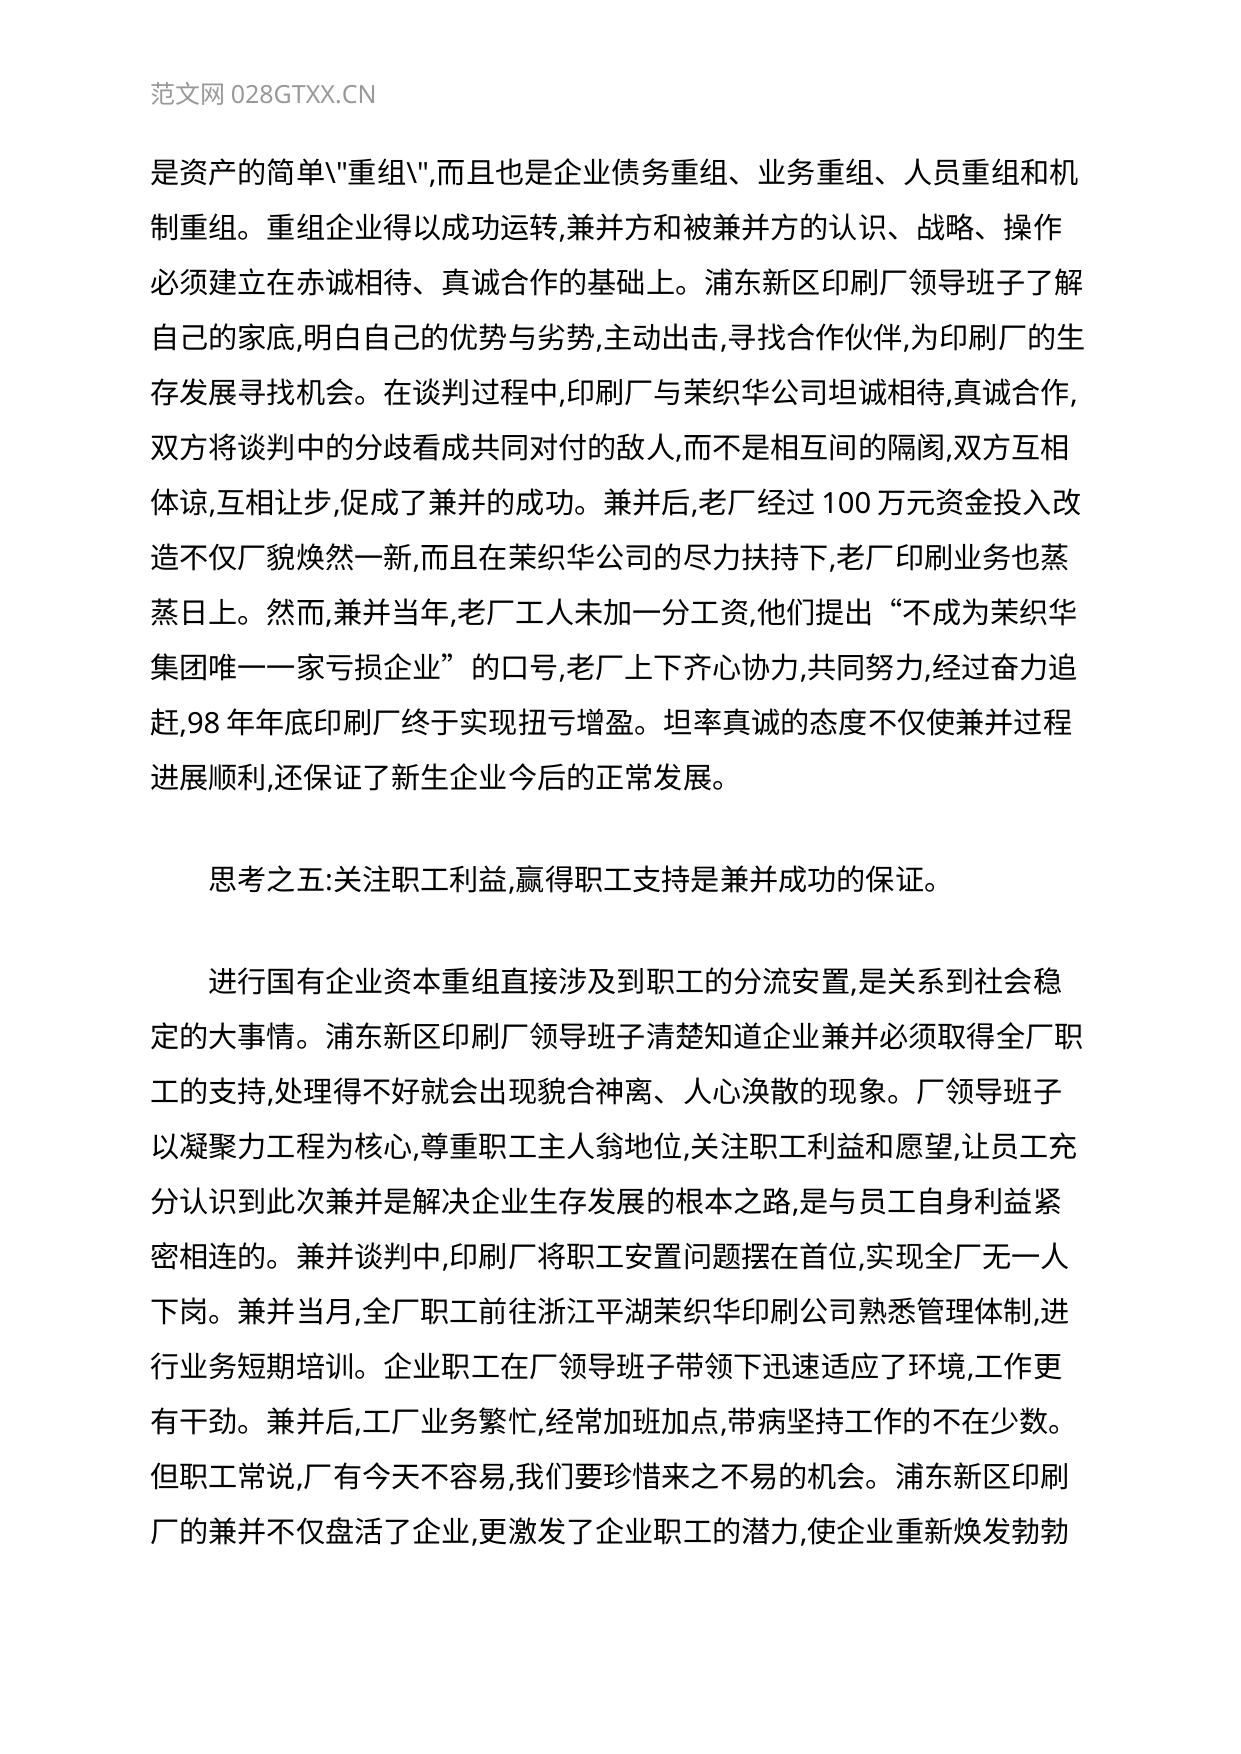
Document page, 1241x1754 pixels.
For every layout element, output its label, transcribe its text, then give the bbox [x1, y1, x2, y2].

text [150, 150, 1090, 797]
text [150, 959, 1090, 1551]
text 思考之五:关注职工利益,赢得职工支持是兼并成功的保证。 [150, 857, 1090, 899]
